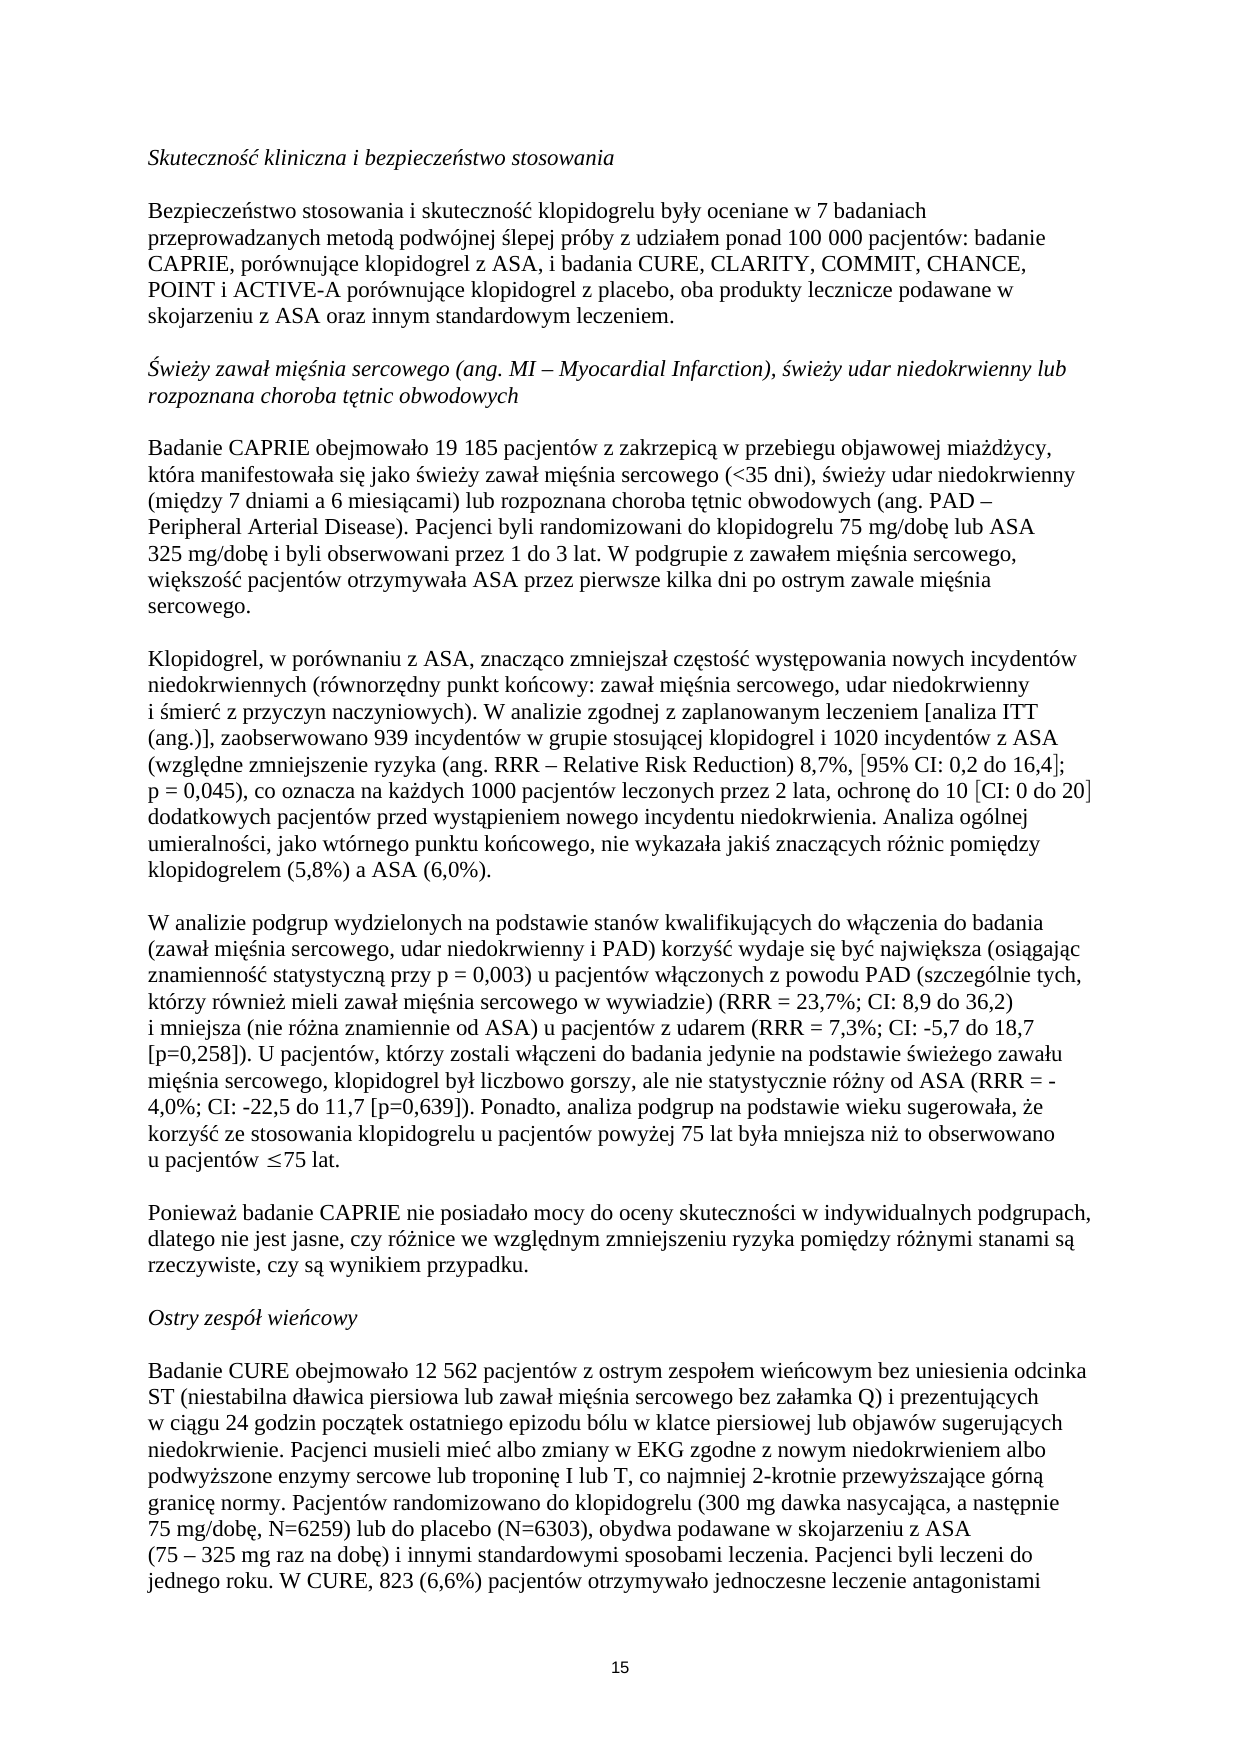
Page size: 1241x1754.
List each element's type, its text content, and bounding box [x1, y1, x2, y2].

text Klopidogrel, w porównaniu z ASA, znacząco zmniejszał częstość występowania nowych incydentów niedokrwiennych (równorzędny punkt końcowy: zawał mięśnia sercowego, udar niedokrwienny i śmierć z przyczyn naczyniowych). W analizie zgodnej z zaplanowanym leczeniem [analiza ITT (ang.)], zaobserwowano 939 incydentów w grupie stosującej klopidogrel i 1020 incydentów z ASA (względne zmniejszenie ryzyka (ang. RRR – Relative Risk Reduction) 8,7%, 95% CI: 0,2 do 16,4; p = 0,045), co oznacza na każdych 1000 pacjentów leczonych przez 2 lata, ochronę do 10 CI: 0 do 20 dodatkowych pacjentów przed wystąpieniem nowego incydentu niedokrwienia. Analiza ogólnej umieralności, jako wtórnego punktu końcowego, nie wykazała jakiś znaczących różnic pomiędzy klopidogrelem (5,8%) a ASA (6,0%). [148, 645, 1092, 882]
text Badanie CAPRIE obejmowało 19 185 pacjentów z zakrzepicą w przebiegu objawowej miażdżycy, która manifestowała się jako świeży zawał mięśnia sercowego (<35 dni), świeży udar niedokrwienny (między 7 dniami a 6 miesiącami) lub rozpoznana choroba tętnic obwodowych (ang. PAD – Peripheral Arterial Disease). Pacjenci byli randomizowani do klopidogrelu 75 mg/dobę lub ASA 325 mg/dobę i byli obserwowani przez 1 do 3 lat. W podgrupie z zawałem mięśnia sercowego, większość pacjentów otrzymywała ASA przez pierwsze kilka dni po ostrym zawale mięśnia sercowego. [148, 434, 1092, 619]
text W analizie podgrup wydzielonych na podstawie stanów kwalifikujących do włączenia do badania (zawał mięśnia sercowego, udar niedokrwienny i PAD) korzyść wydaje się być największa (osiągając znamienność statystyczną przy p = 0,003) u pacjentów włączonych z powodu PAD (szczególnie tych, którzy również mieli zawał mięśnia sercowego w wywiadzie) (RRR = 23,7%; CI: 8,9 do 36,2) i mniejsza (nie różna znamiennie od ASA) u pacjentów z udarem (RRR = 7,3%; CI: -5,7 do 18,7 [p=0,258]). U pacjentów, którzy zostali włączeni do badania jedynie na podstawie świeżego zawału mięśnia sercowego, klopidogrel był liczbowo gorszy, ale nie statystycznie różny od ASA (RRR = -4,0%; CI: -22,5 do 11,7 [p=0,639]). Ponadto, analiza podgrup na podstawie wieku sugerowała, że korzyść ze stosowania klopidogrelu u pacjentów powyżej 75 lat była mniejsza niż to obserwowano u pacjentów 75 lat. [148, 909, 1092, 1172]
text Ostry zespół wieńcowy [148, 1304, 1092, 1330]
text Świeży zawał mięśnia sercowego (ang. MI – Myocardial Infarction), świeży udar niedokrwienny lub rozpoznana choroba tętnic obwodowych [148, 355, 1092, 408]
text Bezpieczeństwo stosowania i skuteczność klopidogrelu były oceniane w 7 badaniach przeprowadzanych metodą podwójnej ślepej próby z udziałem ponad 100 000 pacjentów: badanie CAPRIE, porównujące klopidogrel z ASA, i badania CURE, CLARITY, COMMIT, CHANCE, POINT i ACTIVE-A porównujące klopidogrel z placebo, oba produkty lecznicze podawane w skojarzeniu z ASA oraz innym standardowym leczeniem. [148, 197, 1092, 329]
text Ponieważ badanie CAPRIE nie posiadało mocy do oceny skuteczności w indywidualnych podgrupach, dlatego nie jest jasne, czy różnice we względnym zmniejszeniu ryzyka pomiędzy różnymi stanami są rzeczywiste, czy są wynikiem przypadku. [148, 1199, 1092, 1278]
list Skuteczność kliniczna i bezpieczeństwo stosowania [148, 144, 1092, 171]
text Badanie CURE obejmowało 12 562 pacjentów z ostrym zespołem wieńcowym bez uniesienia odcinka ST (niestabilna dławica piersiowa lub zawał mięśnia sercowego bez załamka Q) i prezentujących w ciągu 24 godzin początek ostatniego epizodu bólu w klatce piersiowej lub objawów sugerujących niedokrwienie. Pacjenci musieli mieć albo zmiany w EKG zgodne z nowym niedokrwieniem albo podwyższone enzymy sercowe lub troponinę I lub T, co najmniej 2-krotnie przewyższające górną granicę normy. Pacjentów randomizowano do klopidogrelu (300 mg dawka nasycająca, a następnie 75 mg/dobę, N=6259) lub do placebo (N=6303), obydwa podawane w skojarzeniu z ASA [148, 1357, 1092, 1541]
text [148, 1541, 1092, 1594]
